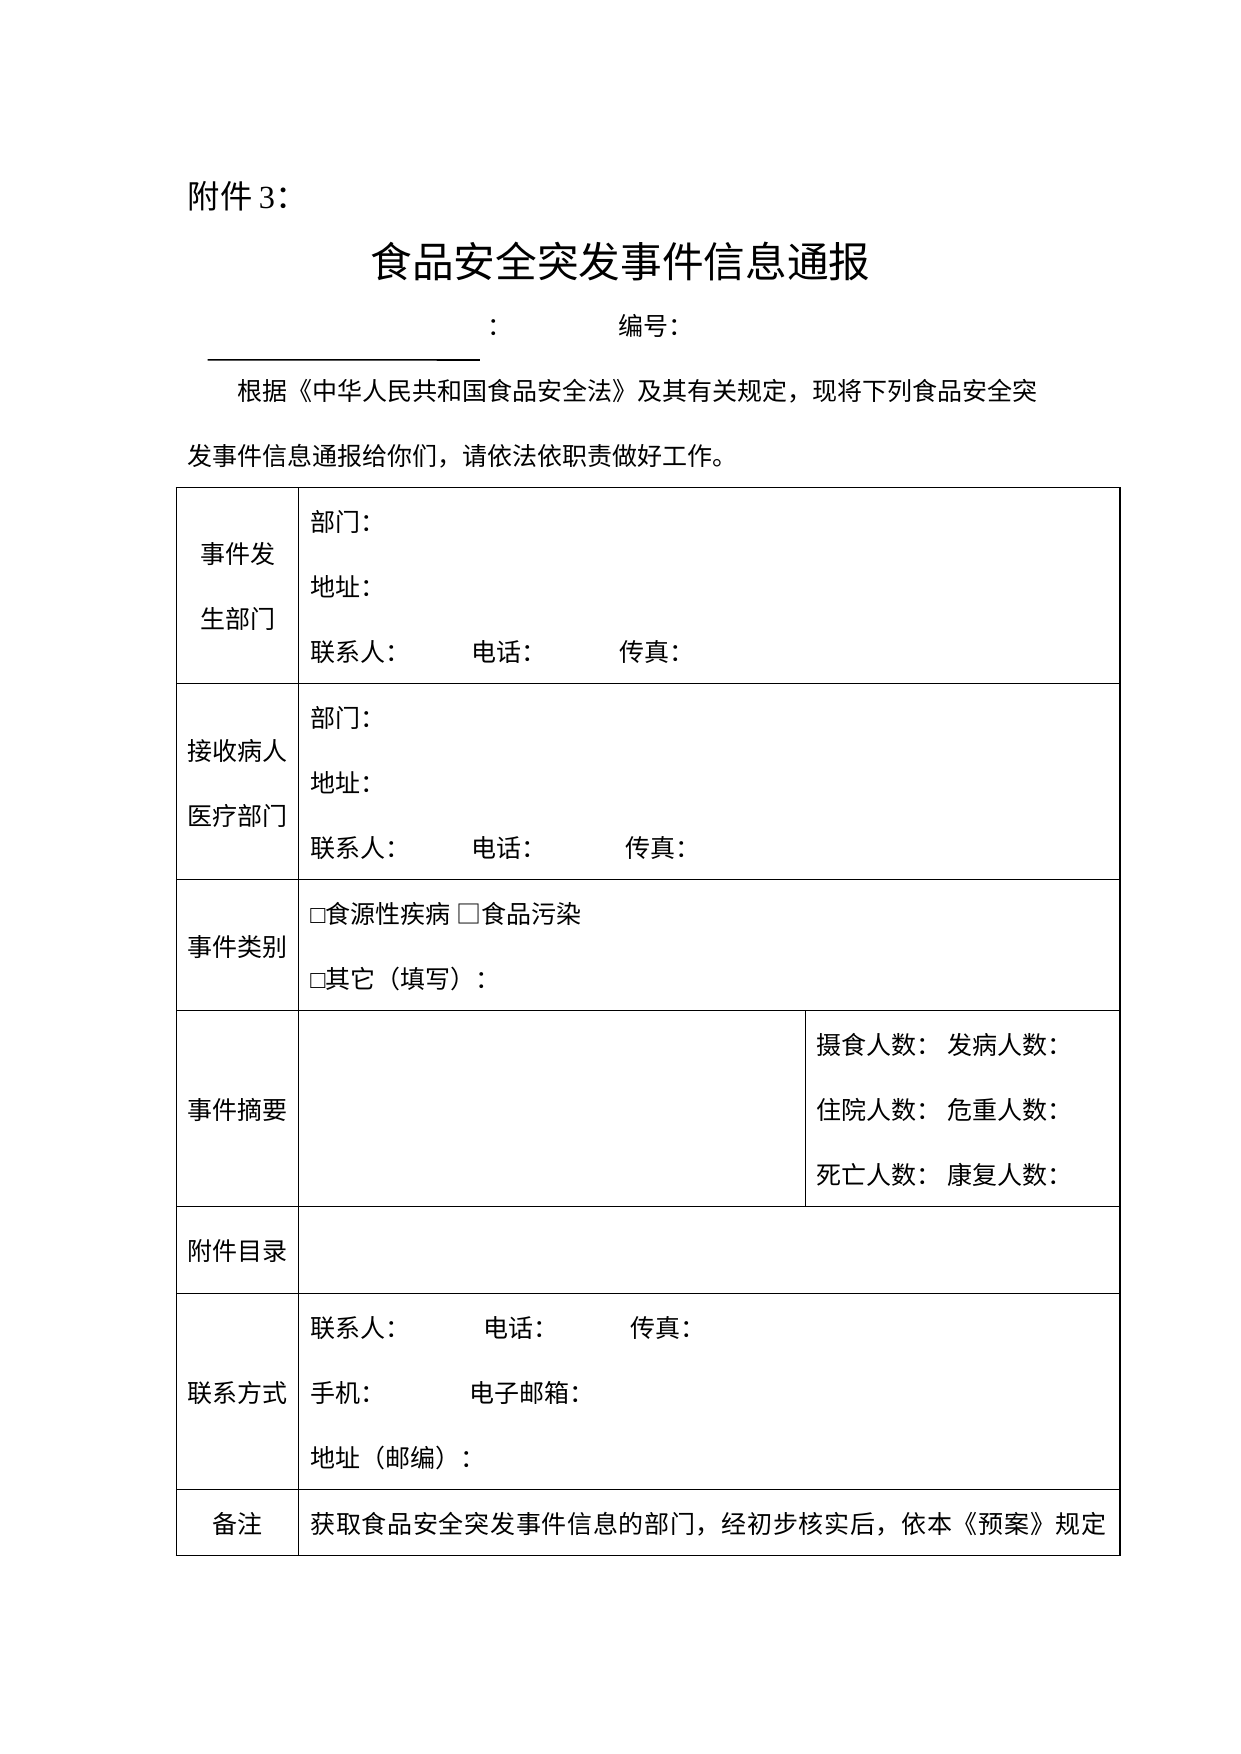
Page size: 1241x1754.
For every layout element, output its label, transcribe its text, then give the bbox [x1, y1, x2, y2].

table_cell 事件摘要 [177, 1011, 298, 1206]
text 附件3： [187, 162, 1053, 227]
table_cell 事件类别 [177, 880, 298, 1010]
table_cell 备注 [177, 1490, 298, 1555]
table_cell □食源性疾病 □食品污染 □其它（填写）： [299, 880, 1119, 1010]
table_cell 联系人： 电话： 传真： 手机： 电子邮箱： 地址（邮编）： [299, 1294, 1119, 1489]
table_header 部门： 地址： 联系人： 电话： 传真： [299, 488, 1119, 683]
table_cell 摄食人数： 发病人数： 住院人数： 危重人数： 死亡人数： 康复人数： [806, 1011, 1119, 1206]
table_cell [299, 1490, 1119, 1555]
table_cell 附件目录 [177, 1207, 298, 1293]
table_cell [299, 1011, 805, 1206]
table_cell 联系方式 [177, 1294, 298, 1489]
table_cell [299, 1207, 1119, 1293]
text 根据《中华人民共和国食品安全法》及其有关规定，现将下列食品安全突发事件信息通报给你们，请依法依职责做好工作。 [187, 357, 1053, 487]
text ： 编号： [187, 292, 1053, 357]
text 食品安全突发事件信息通报 [187, 227, 1053, 292]
table_header 事件发 生部门 [177, 488, 298, 683]
table_cell 部门： 地址： 联系人： 电话： 传真： [299, 684, 1119, 879]
table_cell 接收病人医疗部门 [177, 684, 298, 879]
